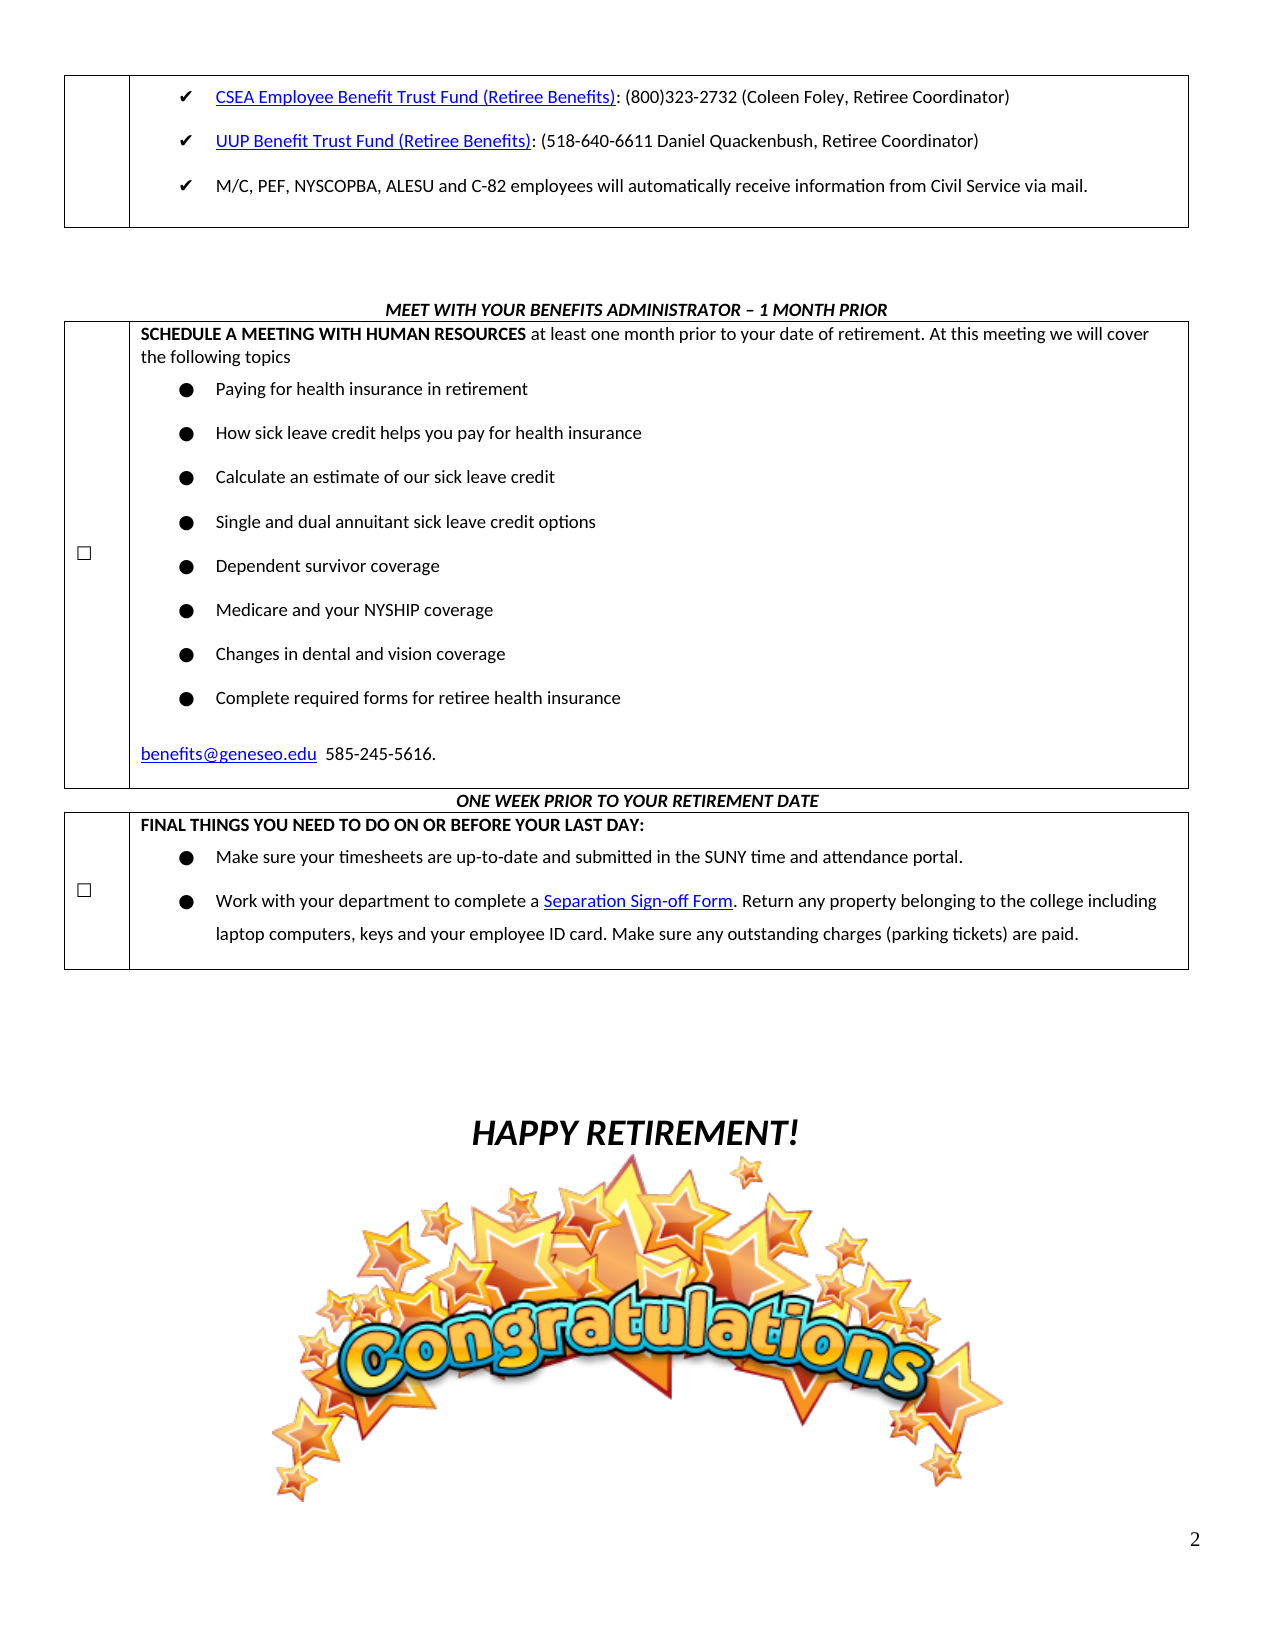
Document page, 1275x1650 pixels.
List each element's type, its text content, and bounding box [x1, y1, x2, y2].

table_cell ☐ [65, 76, 129, 227]
table_header SCHEDULE A MEETING WITH HUMAN RESOURCES at least one month prior to your date of retirement. At this meeting we will cover the following topics Paying for health insurance in retirement How sick leave credit helps you pay for health insurance Calculate an estimate of our sick leave credit Single and dual annuitant sick leave credit options Dependent survivor coverage Medicare and your NYSHIP coverage Changes in dental and vision coverage Complete required forms for retiree health insurance benefits@geneseo.edu 585-245-5616. [130, 322, 1188, 788]
text HAPPY RETIREMENT! [75, 1109, 1200, 1155]
picture [271, 1154, 1004, 1502]
text ONE WEEK PRIOR TO YOUR RETIREMENT DATE [75, 789, 1200, 812]
text MEET WITH YOUR BENEFITS ADMINISTRATOR – 1 MONTH PRIOR [75, 298, 1200, 321]
table_header FINAL THINGS YOU NEED TO DO ON OR BEFORE YOUR LAST DAY: Make sure your timesheets are up-to-date and submitted in the SUNY time and attendance portal. Work with your department to complete a Separation Sign-off Form. Return any property belonging to the college including laptop computers, keys and your employee ID card. Make sure any outstanding charges (parking tickets) are paid. [130, 813, 1188, 969]
table_header ☐ [65, 813, 129, 969]
table_header ☐ [65, 322, 129, 788]
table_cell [130, 76, 1188, 227]
